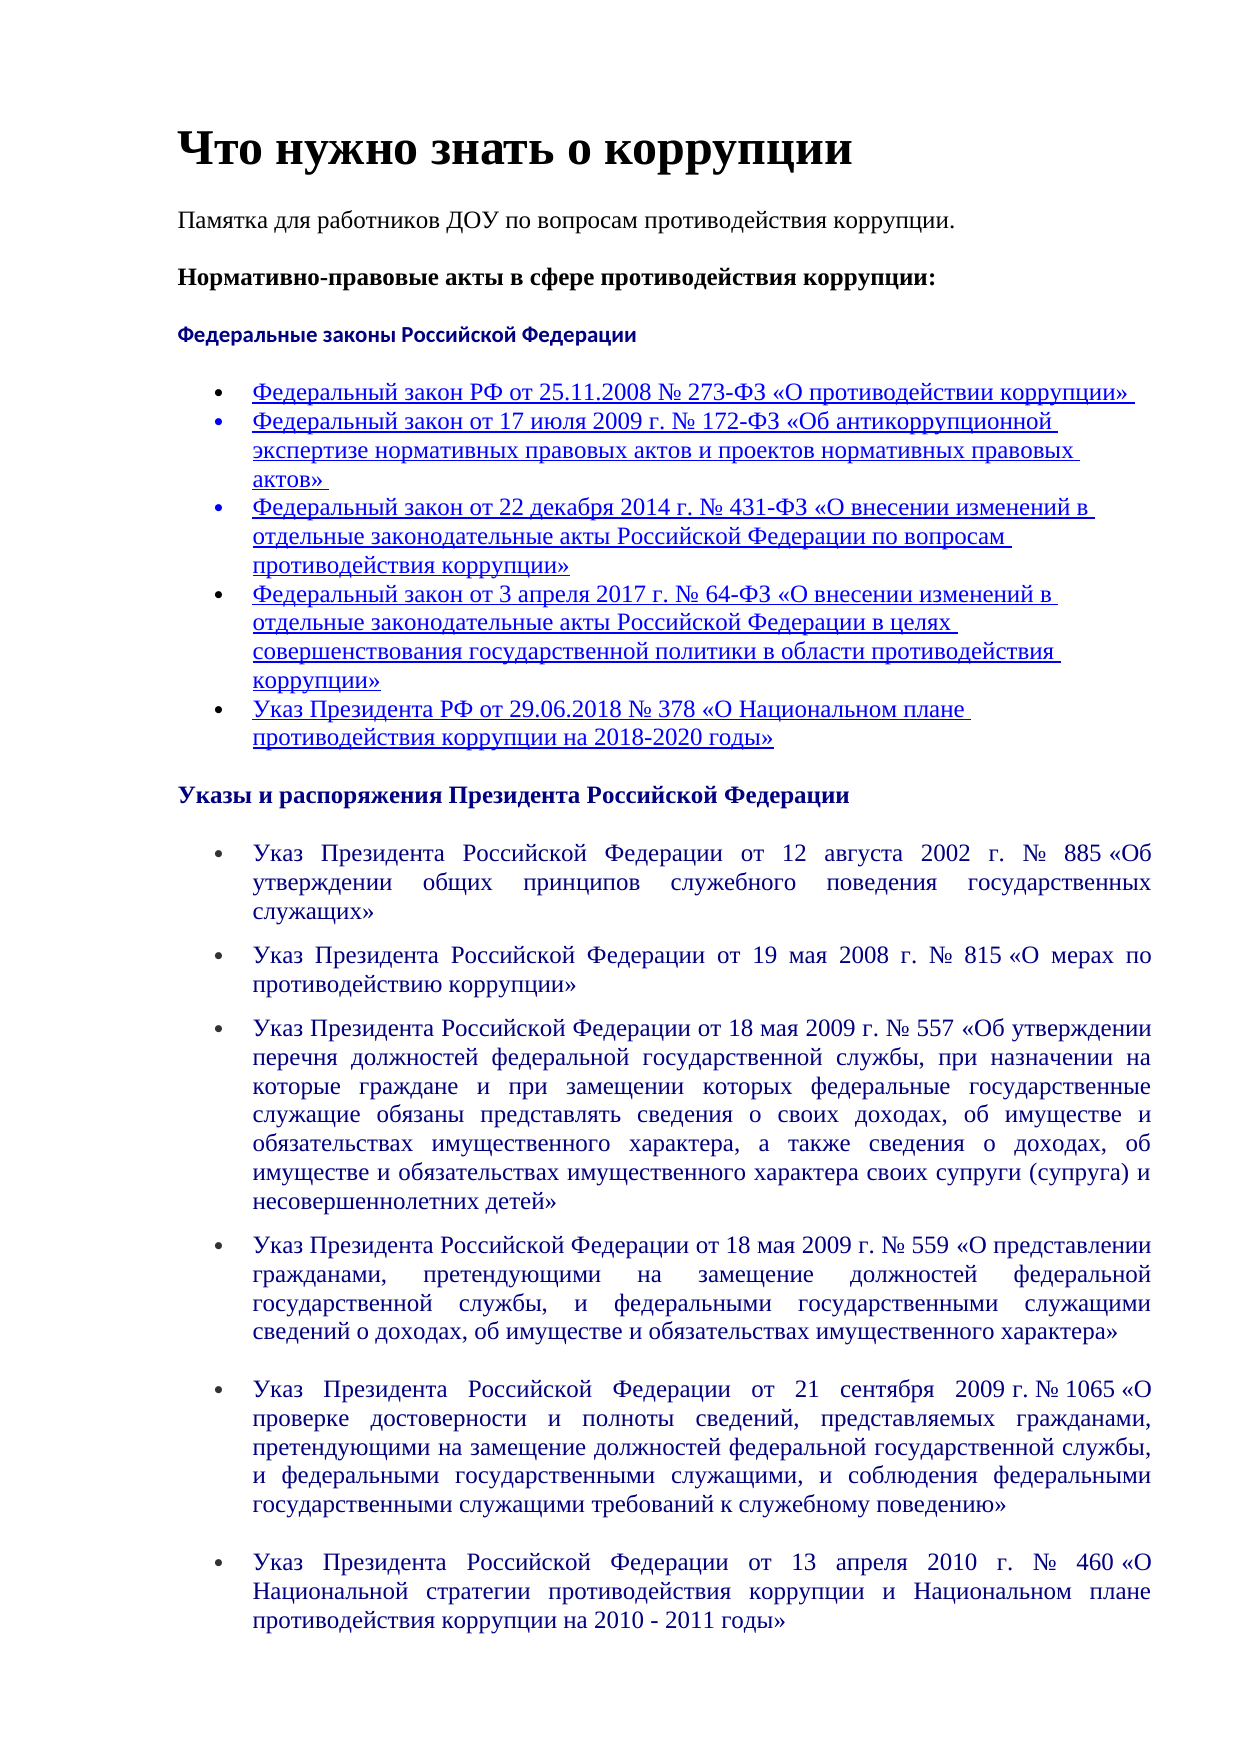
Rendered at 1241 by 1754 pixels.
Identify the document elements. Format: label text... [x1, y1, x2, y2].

text Памятка для работников ДОУ по вопросам противодействия коррупции. Нормативно-правовые акты в сфере противодействия коррупции: [177, 205, 1152, 291]
list Указ Президента Российской Федерации от 21 сентября 2009 г. № 1065 «О проверке достоверности и полноты сведений, представляемых гражданами, претендующими на замещение должностей федеральной государственной службы, и федеральными государственными служащими, и соблюдения федеральными государственными служащими требований к служебному поведению» [215, 1374, 1152, 1518]
text Федеральные законы Российской Федерации [177, 320, 1152, 348]
list Указ Президента Российской Федерации от 12 августа 2002 г. № 885 «Об утверждении общих принципов служебного поведения государственных служащих» [215, 838, 1152, 924]
list Федеральный закон от 3 апреля 2017 г. № 64-ФЗ «О внесении изменений в отдельные законодательные акты Российской Федерации в целях совершенствования государственной политики в области противодействия коррупции» [215, 579, 1152, 694]
list Федеральный закон РФ от 25.11.2008 № 273-ФЗ «О противодействии коррупции» [215, 377, 1152, 406]
text Что нужно знать о коррупции [177, 118, 1152, 176]
list Указ Президента Российской Федерации от 13 апреля 2010 г. № 460 «О Национальной стратегии противодействия коррупции и Национальном плане противодействия коррупции на 2010 - 2011 годы» [215, 1547, 1152, 1633]
list Указ Президента Российской Федерации от 18 мая 2009 г. № 557 «Об утверждении перечня должностей федеральной государственной службы, при назначении на которые граждане и при замещении которых федеральные государственные служащие обязаны представлять сведения о своих доходах, об имуществе и обязательствах имущественного характера, а также сведения о доходах, об имуществе и обязательствах имущественного характера своих супруги (супруга) и несовершеннолетних детей» [215, 1013, 1152, 1214]
list Указ Президента Российской Федерации от 19 мая 2008 г. № 815 «О мерах по противодействию коррупции» [215, 940, 1152, 998]
list Указ Президента РФ от 29.06.2018 № 378 «О Национальном плане противодействия коррупции на 2018-2020 годы» [215, 694, 1152, 751]
list Указ Президента Российской Федерации от 18 мая 2009 г. № 559 «О представлении гражданами, претендующими на замещение должностей федеральной государственной службы, и федеральными государственными служащими сведений о доходах, об имуществе и обязательствах имущественного характера» [215, 1230, 1152, 1345]
list Федеральный закон от 17 июля 2009 г. № 172-ФЗ «Об антикоррупционной экспертизе нормативных правовых актов и проектов нормативных правовых актов» [215, 406, 1152, 492]
text Указы и распоряжения Президента Российской Федерации [177, 780, 1152, 809]
list Федеральный закон от 22 декабря 2014 г. № 431-ФЗ «О внесении изменений в отдельные законодательные акты Российской Федерации по вопросам противодействия коррупции» [215, 492, 1152, 579]
